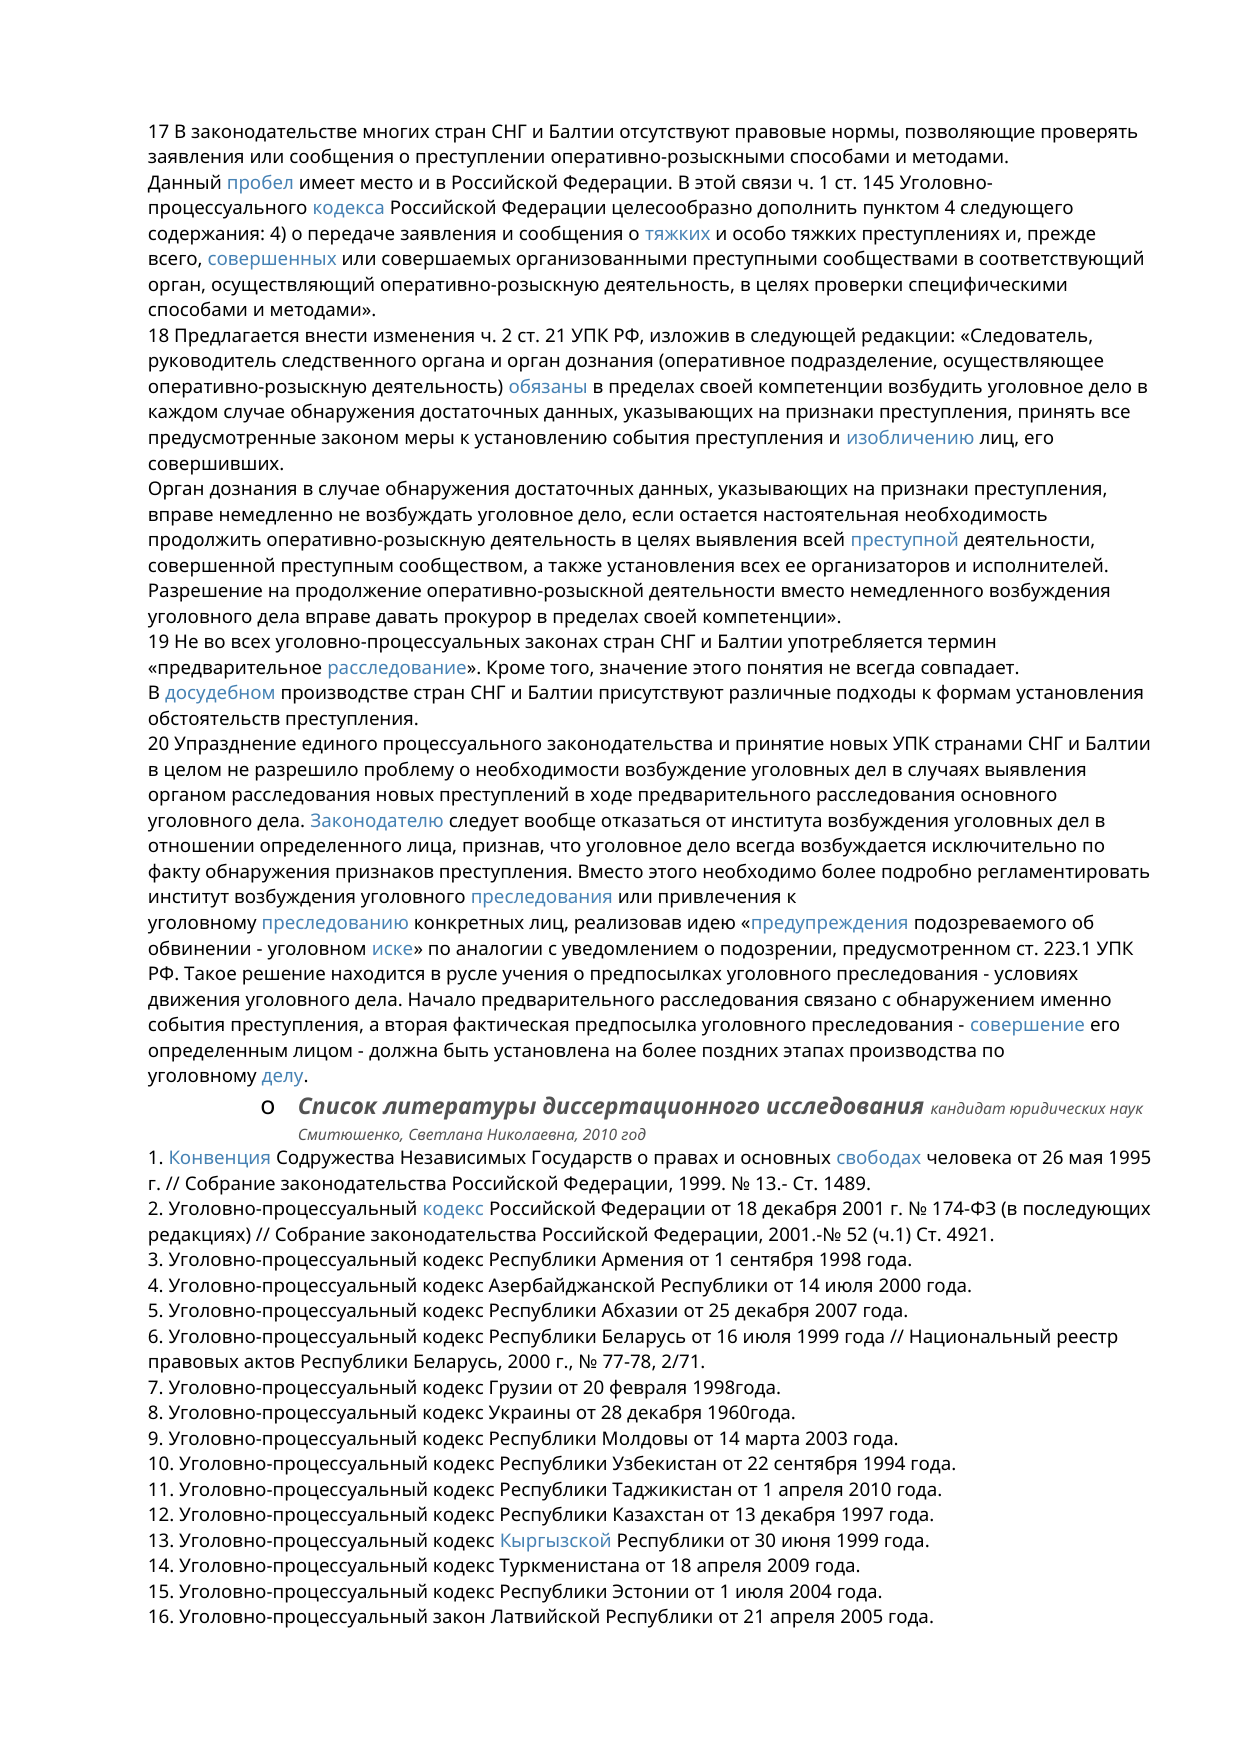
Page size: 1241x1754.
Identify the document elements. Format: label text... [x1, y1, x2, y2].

subtitle Список литературы диссертационного исследования кандидат юридических наук Смитюшенко, Светлана Николаевна, 2010 год [260, 1088, 1152, 1144]
